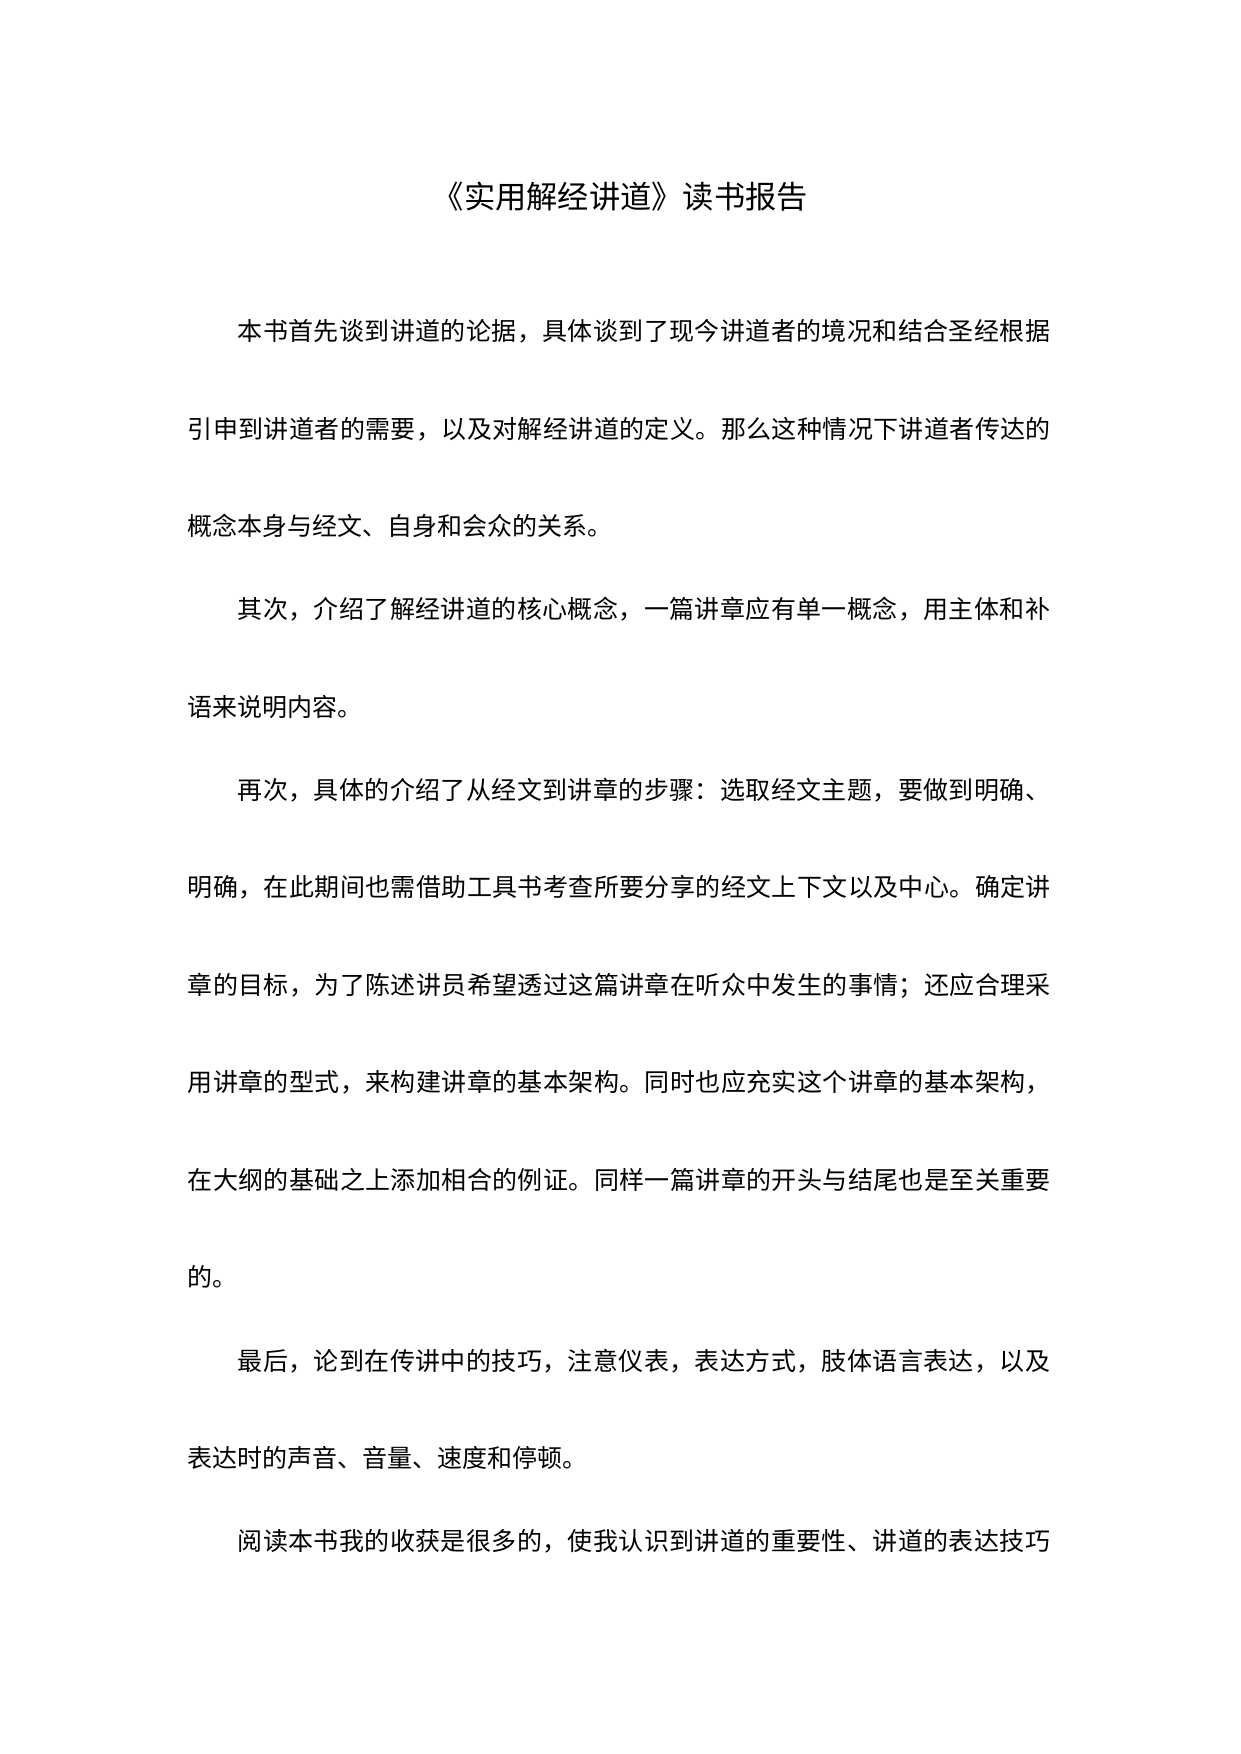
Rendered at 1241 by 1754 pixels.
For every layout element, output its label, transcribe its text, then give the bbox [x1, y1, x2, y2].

text 再次，具体的介绍了从经文到讲章的步骤：选取经文主题，要做到明确、明确，在此期间也需借助工具书考查所要分享的经文上下文以及中心。确定讲章的目标，为了陈述讲员希望透过这篇讲章在听众中发生的事情；还应合理采用讲章的型式，来构建讲章的基本架构。同时也应充实这个讲章的基本架构，在大纲的基础之上添加相合的例证。同样一篇讲章的开头与结尾也是至关重要的。 [187, 756, 1053, 1308]
text 其次，介绍了解经讲道的核心概念，一篇讲章应有单一概念，用主体和补语来说明内容。 [187, 575, 1053, 738]
text 本书首先谈到讲道的论据，具体谈到了现今讲道者的境况和结合圣经根据引申到讲道者的需要，以及对解经讲道的定义。那么这种情况下讲道者传达的概念本身与经文、自身和会众的关系。 [187, 297, 1053, 557]
text 最后，论到在传讲中的技巧，注意仪表，表达方式，肢体语言表达，以及表达时的声音、音量、速度和停顿。 [187, 1327, 1053, 1489]
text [187, 1507, 1053, 1572]
text 《实用解经讲道》读书报告 [187, 162, 1053, 227]
